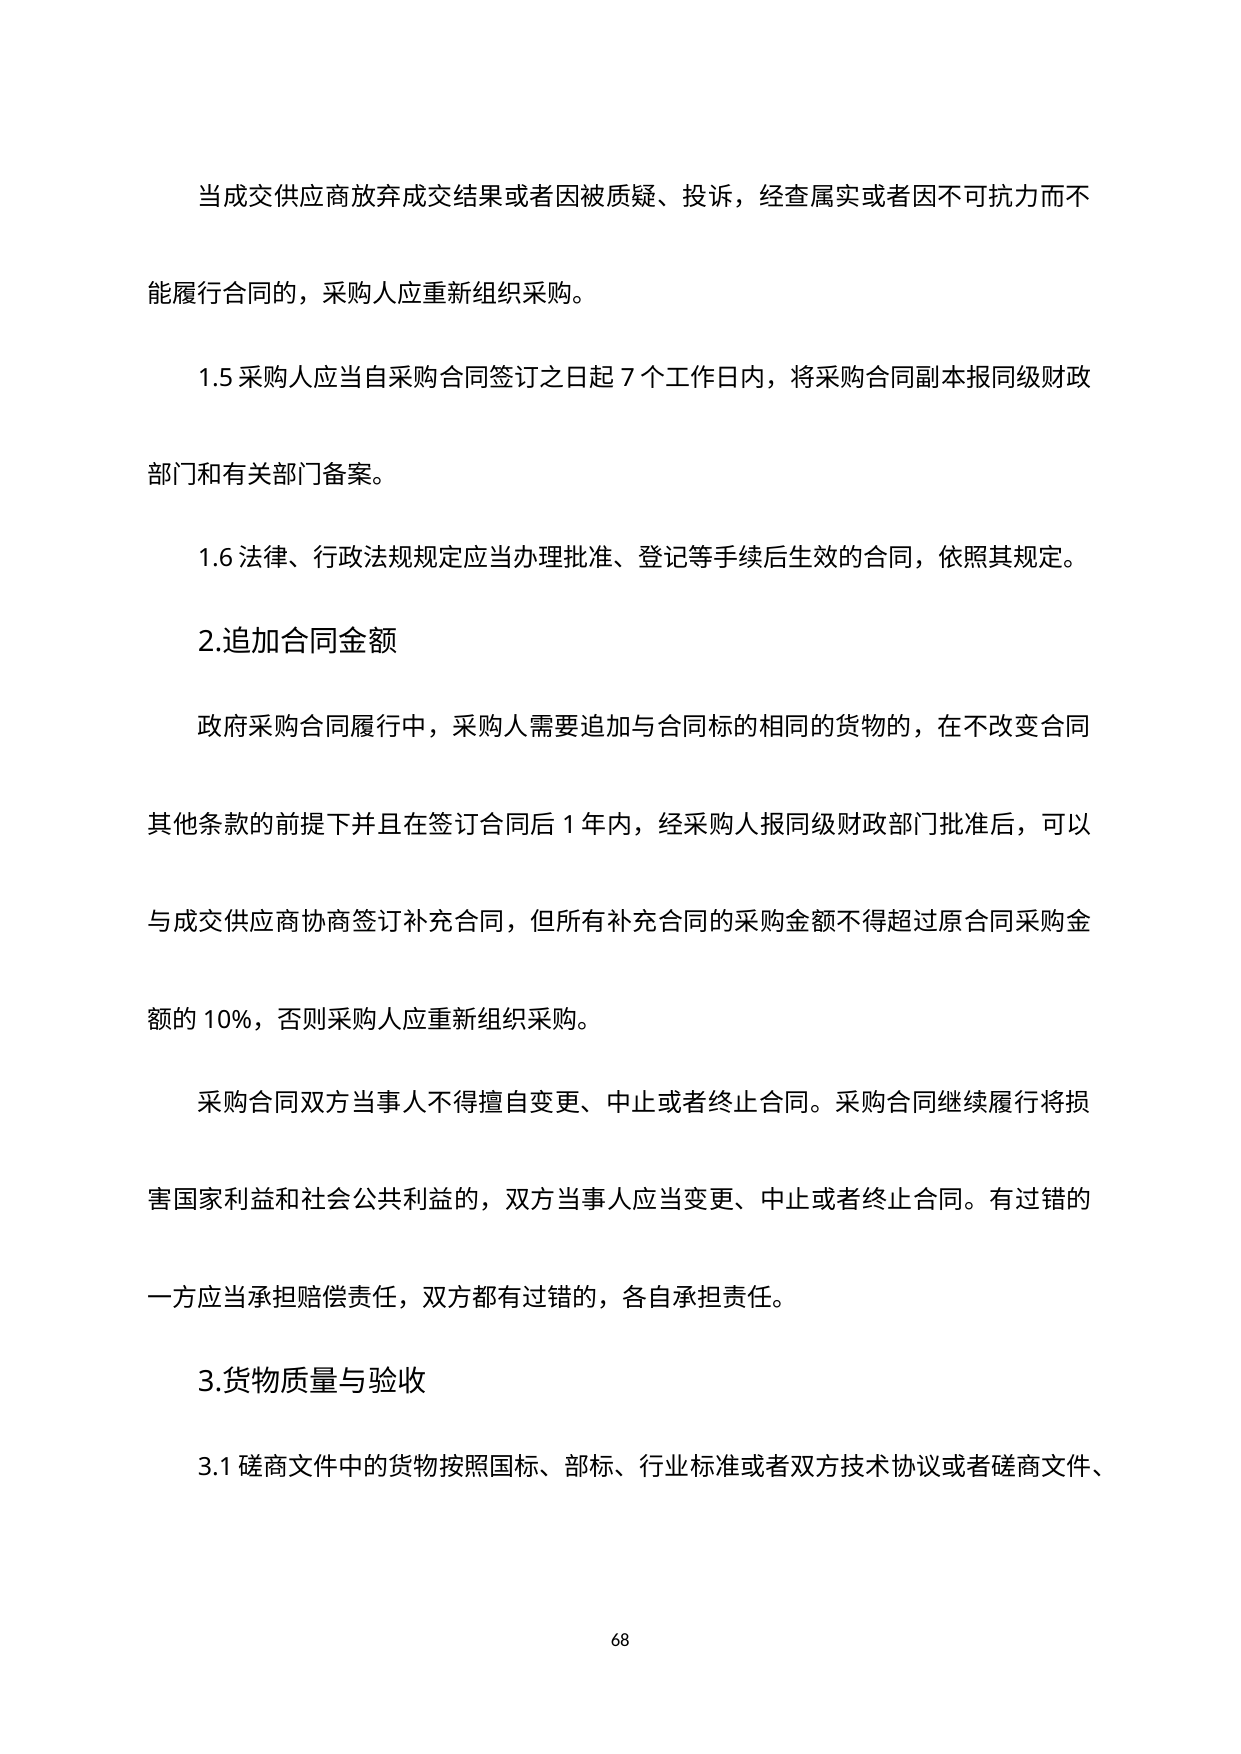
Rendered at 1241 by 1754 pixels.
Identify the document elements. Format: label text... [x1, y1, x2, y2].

text 1.5采购人应当自采购合同签订之日起7个工作日内，将采购合同副本报同级财政部门和有关部门备案。 [148, 343, 1092, 505]
text 当成交供应商放弃成交结果或者因被质疑、投诉，经查属实或者因不可抗力而不能履行合同的，采购人应重新组织采购。 [148, 162, 1092, 324]
text 政府采购合同履行中，采购人需要追加与合同标的相同的货物的，在不改变合同其他条款的前提下并且在签订合同后1年内，经采购人报同级财政部门批准后，可以与成交供应商协商签订补充合同，但所有补充合同的采购金额不得超过原合同采购金额的10%，否则采购人应重新组织采购。 [148, 692, 1092, 1050]
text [148, 1432, 1092, 1497]
text 采购合同双方当事人不得擅自变更、中止或者终止合同。采购合同继续履行将损害国家利益和社会公共利益的，双方当事人应当变更、中止或者终止合同。有过错的一方应当承担赔偿责任，双方都有过错的，各自承担责任。 [148, 1068, 1092, 1328]
text 3.货物质量与验收 [148, 1346, 1092, 1411]
text 2.追加合同金额 [148, 606, 1092, 671]
text 1.6法律、行政法规规定应当办理批准、登记等手续后生效的合同，依照其规定。 [148, 523, 1092, 588]
